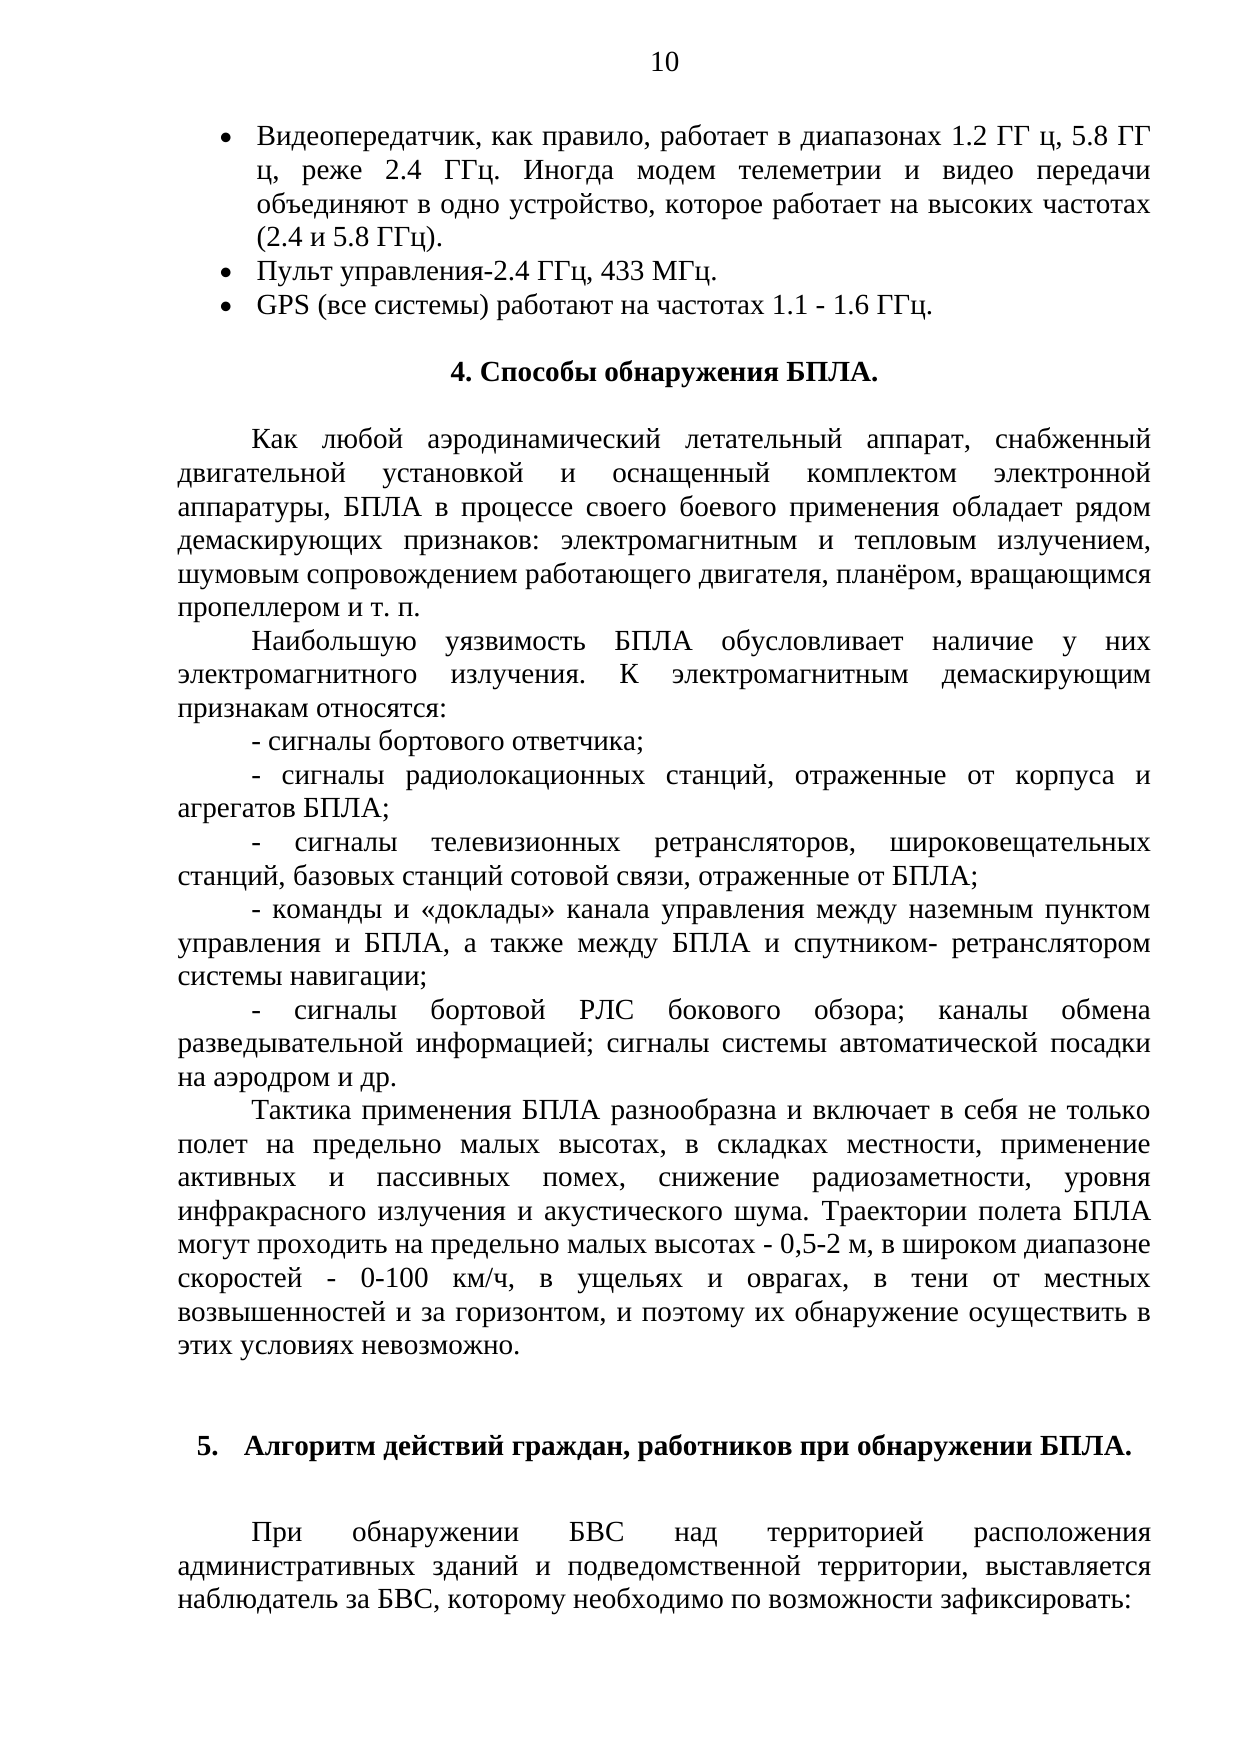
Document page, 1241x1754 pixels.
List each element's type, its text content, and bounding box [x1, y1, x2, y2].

list Алгоритм действий граждан, работников при обнаружении БПЛА. [177, 1428, 1152, 1461]
text При обнаружении БВС над территорией расположения административных зданий и подведомственной территории, выставляется наблюдатель за БВС, которому необходимо по возможности зафиксировать: [177, 1514, 1152, 1615]
text Наибольшую уязвимость БПЛА обусловливает наличие у них электромагнитного излучения. К электромагнитным демаскирующим признакам относятся: [177, 623, 1152, 723]
text 4. Способы обнаружения БПЛА. [177, 354, 1152, 388]
text - сигналы телевизионных ретрансляторов, широковещательных станций, базовых станций сотовой связи, отраженные от БПЛА; [177, 824, 1152, 891]
text - сигналы радиолокационных станций, отраженные от корпуса и агрегатов БПЛА; [177, 757, 1152, 824]
text - сигналы бортового ответчика; [177, 723, 1152, 757]
list Видеопередатчик, как правило, работает в диапазонах 1.2 ГГ ц, 5.8 ГГ ц, реже 2.4 ГГц. Иногда модем телеметрии и видео передачи объединяют в одно устройство, которое работает на высоких частотах (2.4 и 5.8 ГГц). [219, 118, 1152, 253]
text Тактика применения БПЛА разнообразна и включает в себя не только полет на предельно малых высотах, в складках местности, применение активных и пассивных помех, снижение радиозаметности, уровня инфракрасного излучения и акустического шума. Траектории полета БПЛА могут проходить на предельно малых высотах - 0,5-2 м, в широком диапазоне скоростей - 0-100 км/ч, в ущельях и оврагах, в тени от местных возвышенностей и за горизонтом, и поэтому их обнаружение осуществить в этих условиях невозможно. [177, 1092, 1152, 1361]
text Как любой аэродинамический летательный аппарат, снабженный двигательной установкой и оснащенный комплектом электронной аппаратуры, БПЛА в процессе своего боевого применения обладает рядом демаскирующих признаков: электромагнитным и тепловым излучением, шумовым сопровождением работающего двигателя, планёром, вращающимся пропеллером и т. п. [177, 422, 1152, 623]
text - сигналы бортовой РЛС бокового обзора; каналы обмена разведывательной информацией; сигналы системы автоматической посадки на аэродром и др. [177, 992, 1152, 1092]
list GPS (все системы) работают на частотах 1.1 - 1.6 ГГц. [219, 287, 1152, 321]
text - команды и «доклады» канала управления между наземным пунктом управления и БПЛА, а также между БПЛА и спутником- ретранслятором системы навигации; [177, 891, 1152, 992]
list Пульт управления-2.4 ГГц, 433 МГц. [219, 253, 1152, 287]
